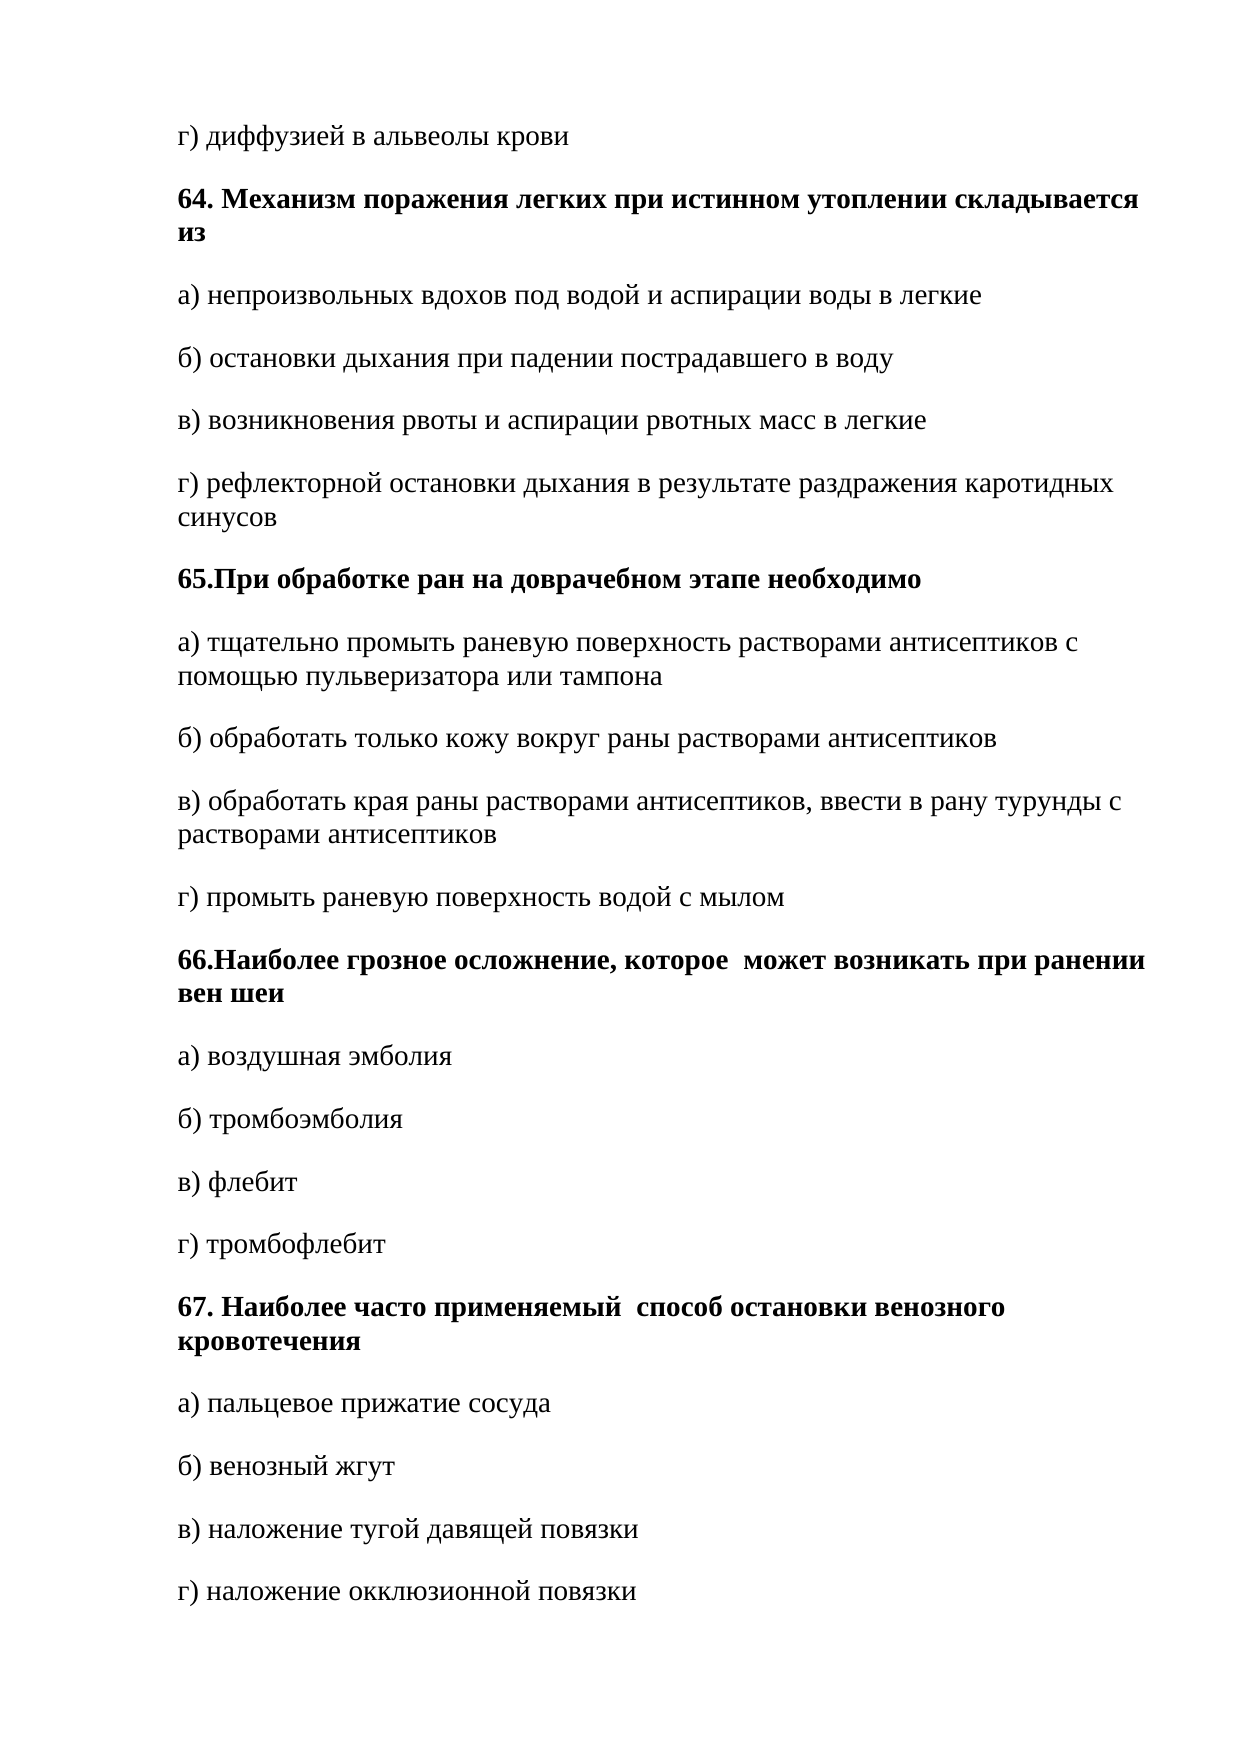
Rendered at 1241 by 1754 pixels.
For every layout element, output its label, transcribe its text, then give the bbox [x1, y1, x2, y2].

text г) промыть раневую поверхность водой с мылом [177, 879, 1152, 913]
text 64. Механизм поражения легких при истинном утоплении складывается из [177, 181, 1152, 248]
text а) тщательно промыть раневую поверхность растворами антисептиков с помощью пульверизатора или тампона [177, 624, 1152, 691]
text б) тромбоэмболия [177, 1101, 1152, 1134]
text 66.Наиболее грозное осложнение, которое может возникать при ранении вен шеи [177, 942, 1152, 1009]
text б) венозный жгут [177, 1448, 1152, 1482]
text а) пальцевое прижатие сосуда [177, 1385, 1152, 1419]
text б) обработать только кожу вокруг раны растворами антисептиков [177, 720, 1152, 754]
text в) обработать края раны растворами антисептиков, ввести в рану турунды с растворами антисептиков [177, 783, 1152, 850]
text а) непроизвольных вдохов под водой и аспирации воды в легкие [177, 277, 1152, 311]
text в) флебит [177, 1164, 1152, 1197]
text г) тромбофлебит [177, 1226, 1152, 1260]
text в) возникновения рвоты и аспирации рвотных масс в легкие [177, 402, 1152, 436]
text 67. Наиболее часто применяемый способ остановки венозного кровотечения [177, 1289, 1152, 1356]
text а) воздушная эмболия [177, 1038, 1152, 1072]
text 65.При обработке ран на доврачебном этапе необходимо [177, 561, 1152, 595]
text г) наложение окклюзионной повязки [177, 1573, 1152, 1607]
text г) диффузией в альвеолы крови [177, 118, 1152, 152]
text г) рефлекторной остановки дыхания в результате раздражения каротидных синусов [177, 465, 1152, 532]
text в) наложение тугой давящей повязки [177, 1511, 1152, 1544]
text б) остановки дыхания при падении пострадавшего в воду [177, 340, 1152, 373]
